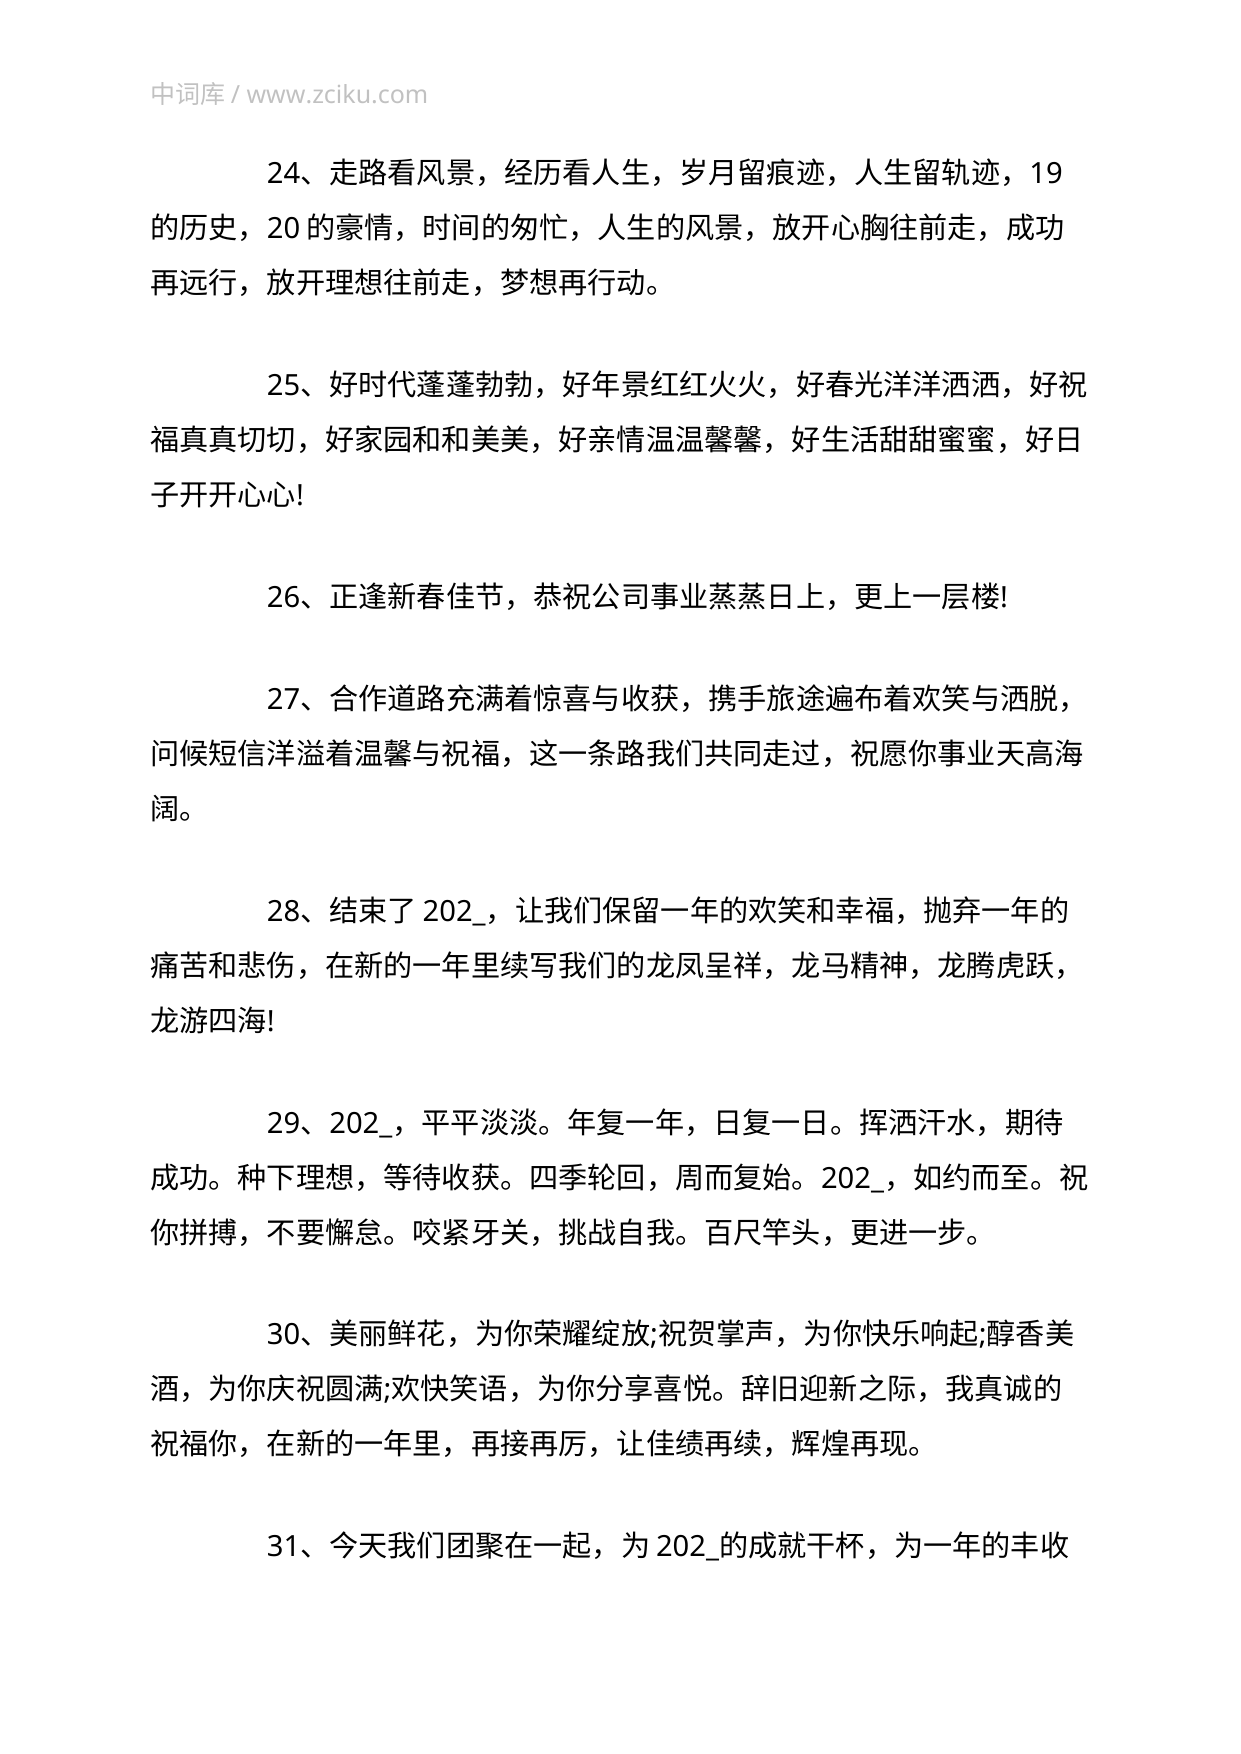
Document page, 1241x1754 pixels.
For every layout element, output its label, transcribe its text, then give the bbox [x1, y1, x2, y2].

text 27、合作道路充满着惊喜与收获，携手旅途遍布着欢笑与洒脱，问候短信洋溢着温馨与祝福，这一条路我们共同走过，祝愿你事业天高海阔。 [150, 676, 1090, 828]
text 24、走路看风景，经历看人生，岁月留痕迹，人生留轨迹，19的历史，20的豪情，时间的匆忙，人生的风景，放开心胸往前走，成功再远行，放开理想往前走，梦想再行动。 [150, 150, 1090, 302]
text 30、美丽鲜花，为你荣耀绽放;祝贺掌声，为你快乐响起;醇香美酒，为你庆祝圆满;欢快笑语，为你分享喜悦。辞旧迎新之际，我真诚的祝福你，在新的一年里，再接再厉，让佳绩再续，辉煌再现。 [150, 1311, 1090, 1463]
text 28、结束了202_，让我们保留一年的欢笑和幸福，抛弃一年的痛苦和悲伤，在新的一年里续写我们的龙凤呈祥，龙马精神，龙腾虎跃，龙游四海! [150, 887, 1090, 1039]
text 26、正逢新春佳节，恭祝公司事业蒸蒸日上，更上一层楼! [150, 574, 1090, 616]
text 29、202_，平平淡淡。年复一年，日复一日。挥洒汗水，期待成功。种下理想，等待收获。四季轮回，周而复始。202_，如约而至。祝你拼搏，不要懈怠。咬紧牙关，挑战自我。百尺竿头，更进一步。 [150, 1099, 1090, 1251]
text 25、好时代蓬蓬勃勃，好年景红红火火，好春光洋洋洒洒，好祝福真真切切，好家园和和美美，好亲情温温馨馨，好生活甜甜蜜蜜，好日子开开心心! [150, 362, 1090, 514]
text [150, 1523, 1090, 1565]
